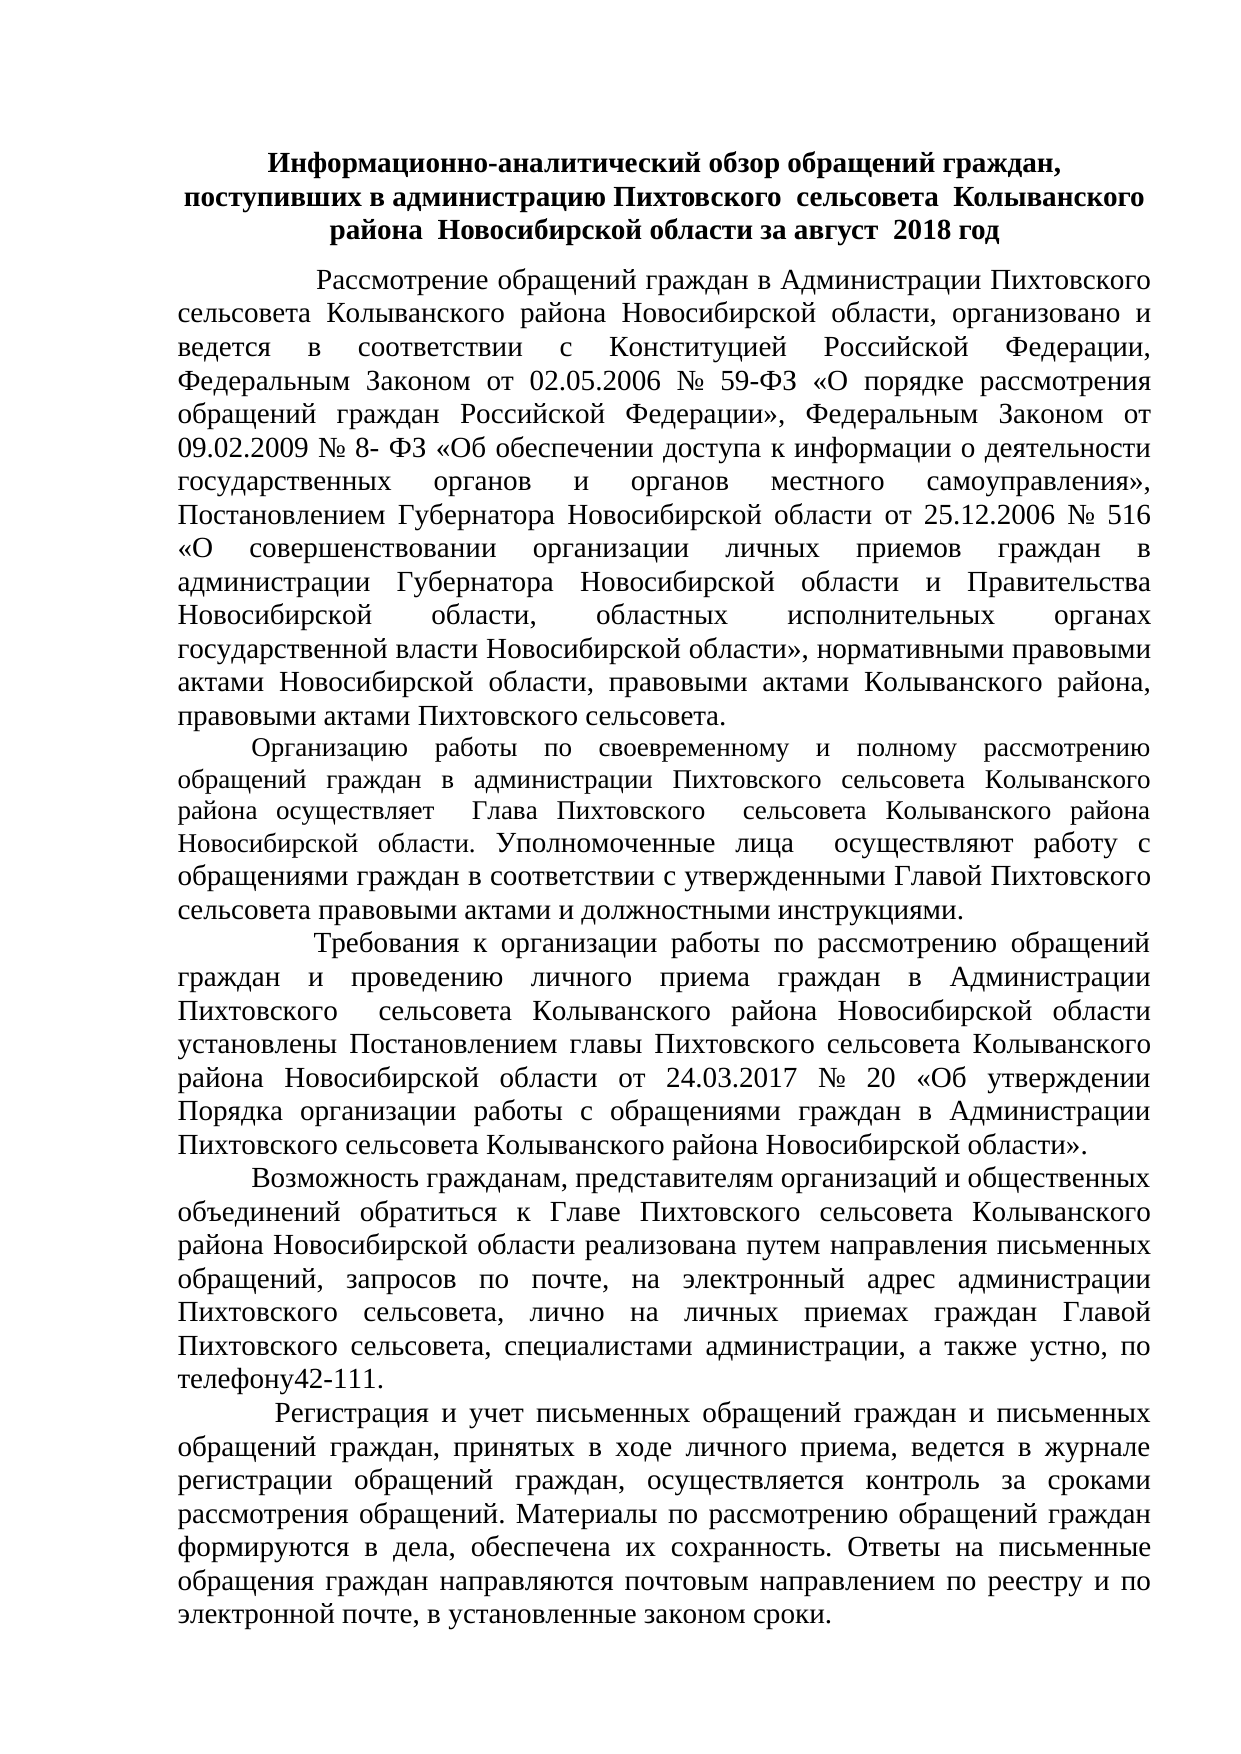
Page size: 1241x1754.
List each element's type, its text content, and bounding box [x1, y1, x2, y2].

text Регистрация и учет письменных обращений граждан и письменных обращений граждан, принятых в ходе личного приема, ведется в журнале регистрации обращений граждан, осуществляется контроль за сроками рассмотрения обращений. Материалы по рассмотрению обращений граждан формируются в дела, обеспечена их сохранность. Ответы на письменные обращения граждан направляются почтовым направлением по реестру и по электронной почте, в установленные законом сроки. [177, 1395, 1152, 1630]
text Возможность гражданам, представителям организаций и общественных объединений обратиться к Главе Пихтовского сельсовета Колыванского района Новосибирской области реализована путем направления письменных обращений, запросов по почте, на электронный адрес администрации Пихтовского сельсовета, лично на личных приемах граждан Главой Пихтовского сельсовета, специалистами администрации, а также устно, по телефону42-111. [177, 1160, 1152, 1395]
text Требования к организации работы по рассмотрению обращений граждан и проведению личного приема граждан в Администрации Пихтовского сельсовета Колыванского района Новосибирской области установлены Постановлением главы Пихтовского сельсовета Колыванского района Новосибирской области от 24.03.2017 № 20 «Об утверждении Порядка организации работы с обращениями граждан в Администрации Пихтовского сельсовета Колыванского района Новосибирской области». [177, 926, 1152, 1160]
text Рассмотрение обращений граждан в Администрации Пихтовского сельсовета Колыванского района Новосибирской области, организовано и ведется в соответствии с Конституцией Российской Федерации, Федеральным Законом от 02.05.2006 № 59-ФЗ «О порядке рассмотрения обращений граждан Российской Федерации», Федеральным Законом от 09.02.2009 № 8- ФЗ «Об обеспечении доступа к информации о деятельности государственных органов и органов местного самоуправления», Постановлением Губернатора Новосибирской области от 25.12.2006 № 516 «О совершенствовании организации личных приемов граждан в администрации Губернатора Новосибирской области и Правительства Новосибирской области, областных исполнительных органах государственной власти Новосибирской области», нормативными правовыми актами Новосибирской области, правовыми актами Колыванского района, правовыми актами Пихтовского сельсовета. [177, 262, 1152, 732]
text Информационно-аналитический обзор обращений граждан, поступивших в администрацию Пихтовского сельсовета Колыванского района Новосибирской области за август 2018 год [177, 145, 1152, 246]
text Организацию работы по своевременному и полному рассмотрению обращений граждан в администрации Пихтовского сельсовета Колыванского района осуществляет Глава Пихтовского сельсовета Колыванского района Новосибирской области. Уполномоченные лица осуществляют работу с обращениями граждан в соответствии с утвержденными Главой Пихтовского сельсовета правовыми актами и должностными инструкциями. [177, 732, 1152, 926]
